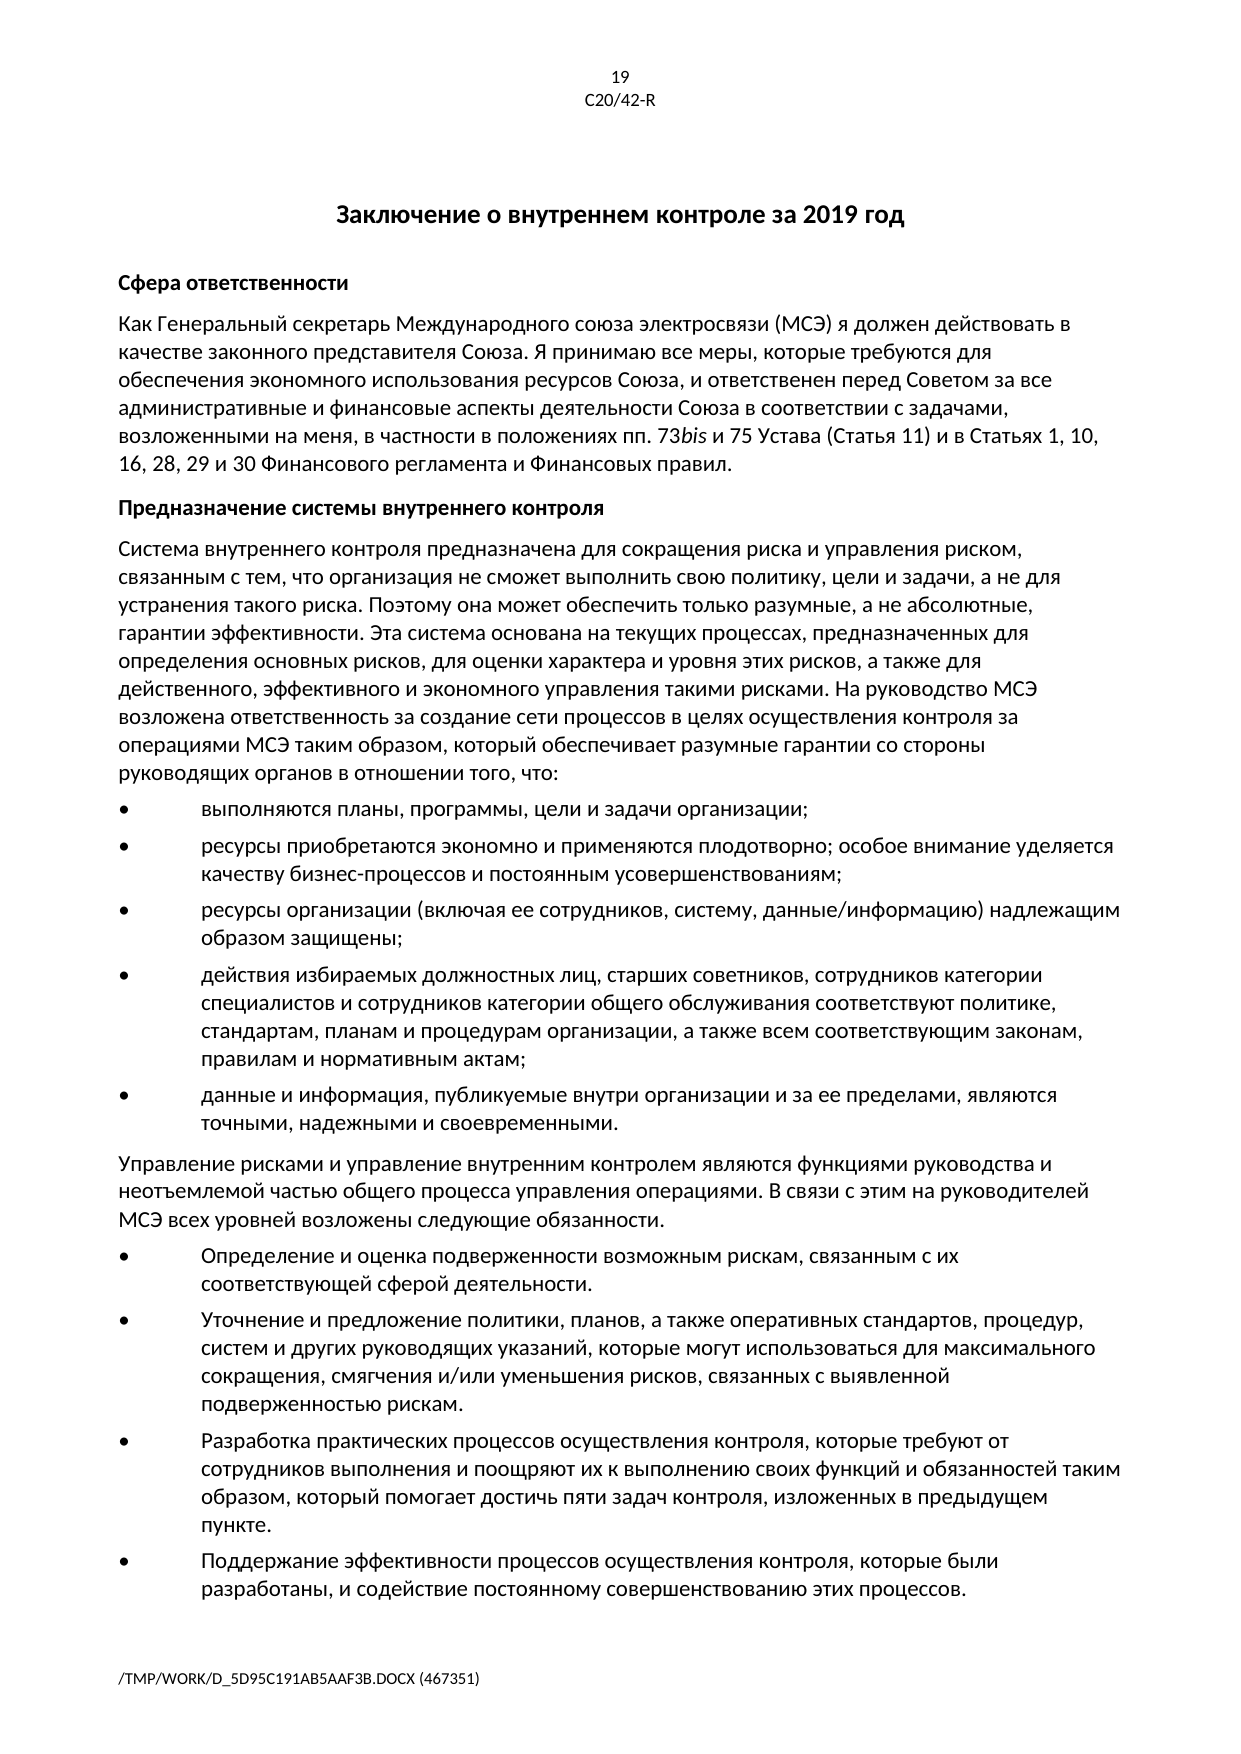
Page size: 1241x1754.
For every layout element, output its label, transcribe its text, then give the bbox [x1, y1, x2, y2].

subtitle Предназначение системы внутреннего контроля [118, 493, 1122, 522]
text Управление рисками и управление внутренним контролем являются функциями руководства и неотъемлемой частью общего процесса управления операциями. В связи с этим на руководителей МСЭ всех уровней возложены следующие обязанности. [118, 1149, 1122, 1233]
text • ресурсы организации (включая ее сотрудников, систему, данные/информацию) надлежащим образом защищены; [118, 895, 1122, 951]
text • действия избираемых должностных лиц, старших советников, сотрудников категории специалистов и сотрудников категории общего обслуживания соответствуют политике, стандартам, планам и процедурам организации, а также всем соответствующим законам, правилам и нормативным актам; [118, 960, 1122, 1072]
text • Определение и оценка подверженности возможным рискам, связанным с их соответствующей сферой деятельности. [118, 1241, 1122, 1297]
subtitle Сфера ответственности [118, 268, 1122, 296]
text • Разработка практических процессов осуществления контроля, которые требуют от сотрудников выполнения и поощряют их к выполнению своих функций и обязанностей таким образом, который помогает достичь пяти задач контроля, изложенных в предыдущем пункте. [118, 1426, 1122, 1538]
text • Поддержание эффективности процессов осуществления контроля, которые были разработаны, и содействие постоянному совершенствованию этих процессов. [118, 1546, 1122, 1602]
text Система внутреннего контроля предназначена для сокращения риска и управления риском, связанным с тем, что организация не сможет выполнить свою политику, цели и задачи, а не для устранения такого риска. Поэтому она может обеспечить только разумные, а не абсолютные, гарантии эффективности. Эта система основана на текущих процессах, предназначенных для определения основных рисков, для оценки характера и уровня этих рисков, а также для действенного, эффективного и экономного управления такими рисками. На руководство МСЭ возложена ответственность за создание сети процессов в целях осуществления контроля за операциями МСЭ таким образом, который обеспечивает разумные гарантии со стороны руководящих органов в отношении того, что: [118, 534, 1122, 786]
text • выполняются планы, программы, цели и задачи организации; [118, 794, 1122, 823]
text • ресурсы приобретаются экономно и применяются плодотворно; особое внимание уделяется качеству бизнес-процессов и постоянным усовершенствованиям; [118, 831, 1122, 887]
text • данные и информация, публикуемые внутри организации и за ее пределами, являются точными, надежными и своевременными. [118, 1080, 1122, 1136]
subtitle Заключение о внутреннем контроле за 2019 год [118, 198, 1122, 231]
text • Уточнение и предложение политики, планов, а также оперативных стандартов, процедур, систем и других руководящих указаний, которые могут использоваться для максимального сокращения, смягчения и/или уменьшения рисков, связанных с выявленной подверженностью рискам. [118, 1305, 1122, 1417]
text Как Генеральный секретарь Международного союза электросвязи (МСЭ) я должен действовать в качестве законного представителя Союза. Я принимаю все меры, которые требуются для обеспечения экономного использования ресурсов Союза, и ответственен перед Советом за все административные и финансовые аспекты деятельности Союза в соответствии с задачами, возложенными на меня, в частности в положениях пп. 73bis и 75 Устава (Статья 11) и в Статьях 1, 10, 16, 28, 29 и 30 Финансового регламента и Финансовых правил. [118, 309, 1122, 477]
